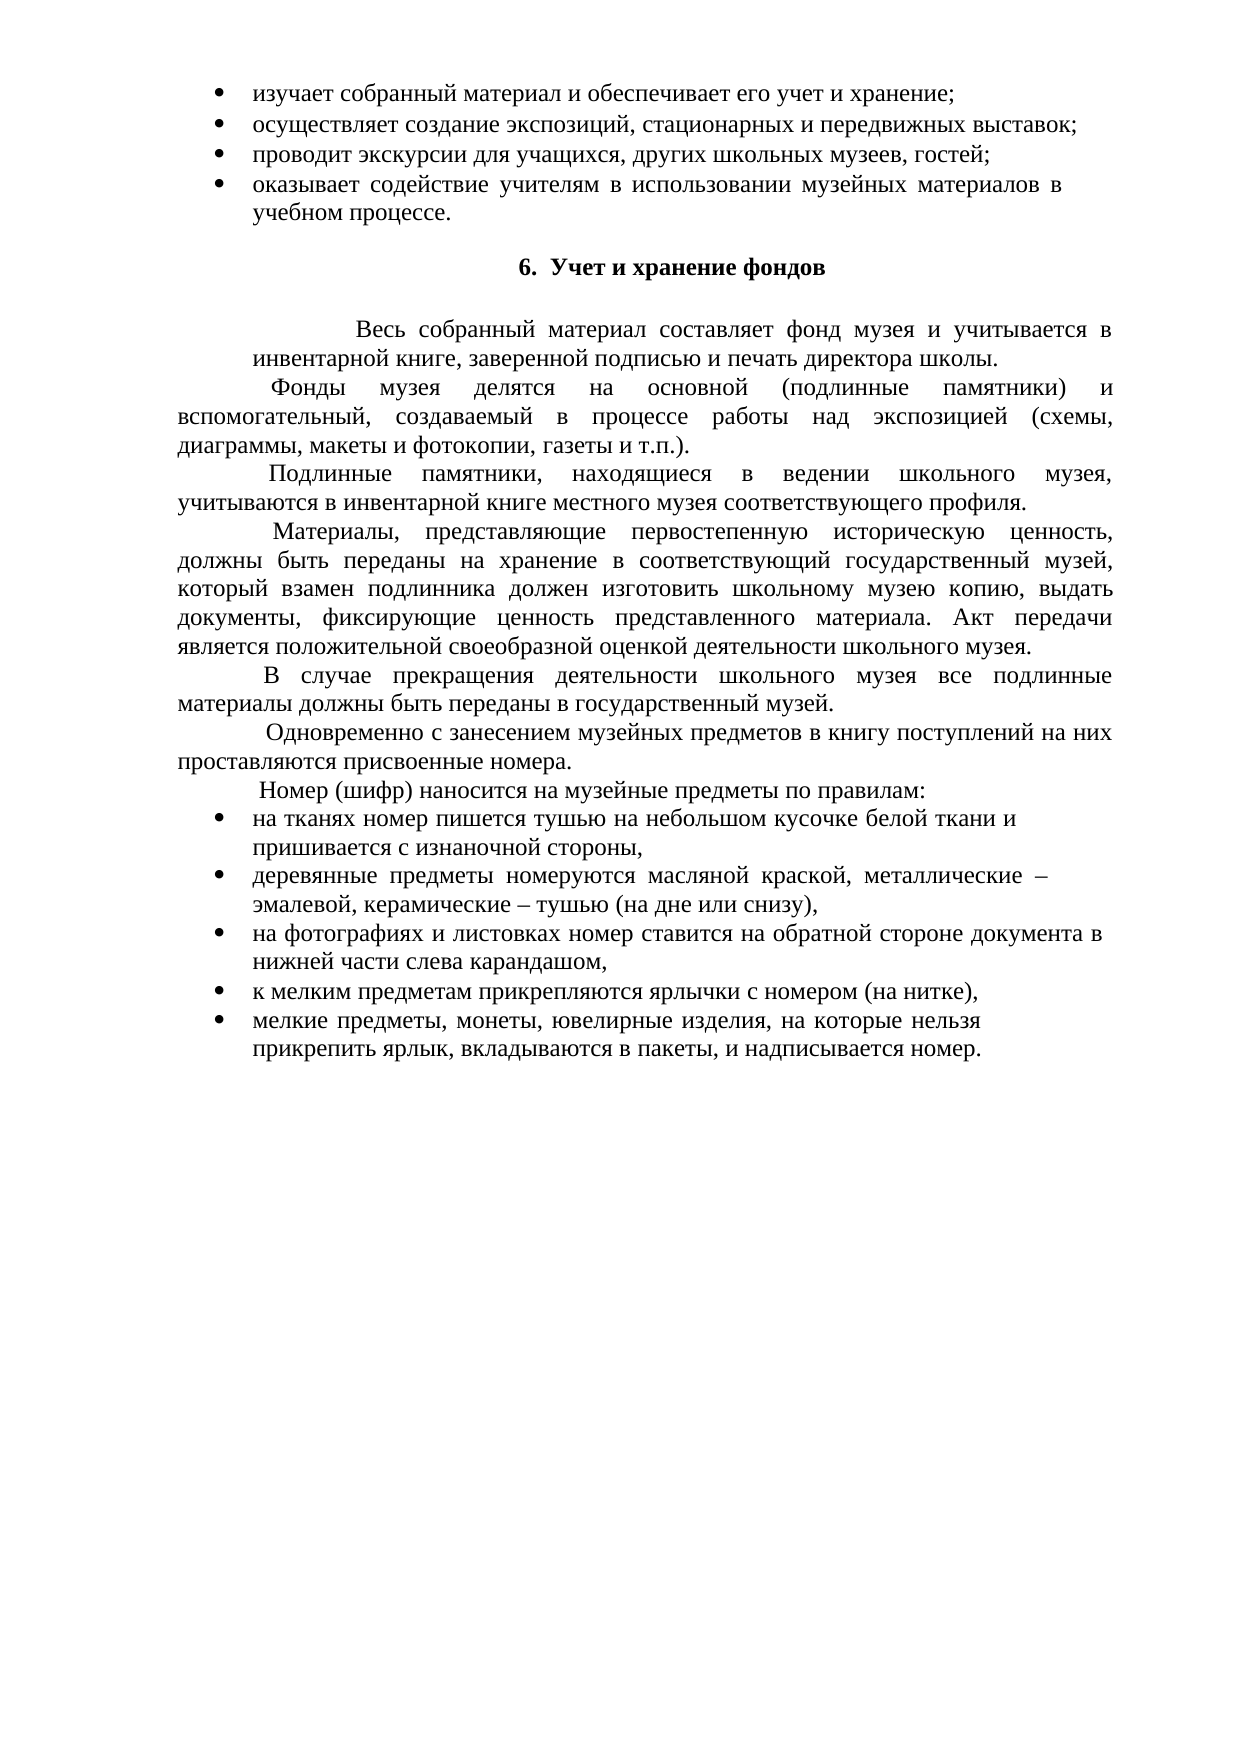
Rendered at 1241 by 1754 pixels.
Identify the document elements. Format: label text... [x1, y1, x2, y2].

list деревянные предметы номеруются масляной краской, металлические – эмалевой, керамические – тушью (на дне или снизу), [215, 861, 1114, 918]
list Материалы, представляющие первостепенную историческую ценность, должны быть переданы на хранение в соответствующий государственный музей, который взамен подлинника должен изготовить школьному музею копию, выдать документы, фиксирующие ценность представленного материала. Акт передачи является положительной своеобразной оценкой деятельности школьного музея. [177, 516, 1113, 660]
list Номер (шифр) наносится на музейные предметы по правилам: [215, 775, 1181, 803]
list на фотографиях и листовках номер ставится на обратной стороне документа в нижней части слева карандашом, [215, 918, 1113, 975]
subtitle Учет и хранение фондов [518, 252, 1181, 280]
list Весь собранный материал составляет фонд музея и учитывается в инвентарной книге, заверенной подписью и печать директора школы. [252, 314, 1113, 372]
list мелкие предметы, монеты, ювелирные изделия, на которые нельзя прикрепить ярлык, вкладываются в пакеты, и надписывается номер. [215, 1006, 1113, 1062]
list Фонды музея делятся на основной (подлинные памятники) и вспомогательный, создаваемый в процессе работы над экспозицией (схемы, диаграммы, макеты и фотокопии, газеты и т.п.). [177, 372, 1114, 458]
list Одновременно с занесением музейных предметов в книгу поступлений на них проставляются присвоенные номера. [177, 717, 1113, 775]
list В случае прекращения деятельности школьного музея все подлинные материалы должны быть переданы в государственный музей. [177, 660, 1113, 717]
list проводит экскурсии для учащихся, других школьных музеев, гостей; [215, 138, 1181, 169]
list к мелким предметам прикрепляются ярлычки с номером (на нитке), [215, 975, 1181, 1006]
list осуществляет создание экспозиций, стационарных и передвижных выставок; [215, 108, 1181, 138]
list оказывает содействие учителям в использовании музейных материалов в учебном процессе. [215, 169, 1113, 226]
list изучает собранный материал и обеспечивает его учет и хранение; [215, 77, 1181, 108]
list на тканях номер пишется тушью на небольшом кусочке белой ткани и пришивается с изнаночной стороны, [215, 804, 1113, 860]
list Подлинные памятники, находящиеся в ведении школьного музея, учитываются в инвентарной книге местного музея соответствующего профиля. [177, 458, 1113, 516]
